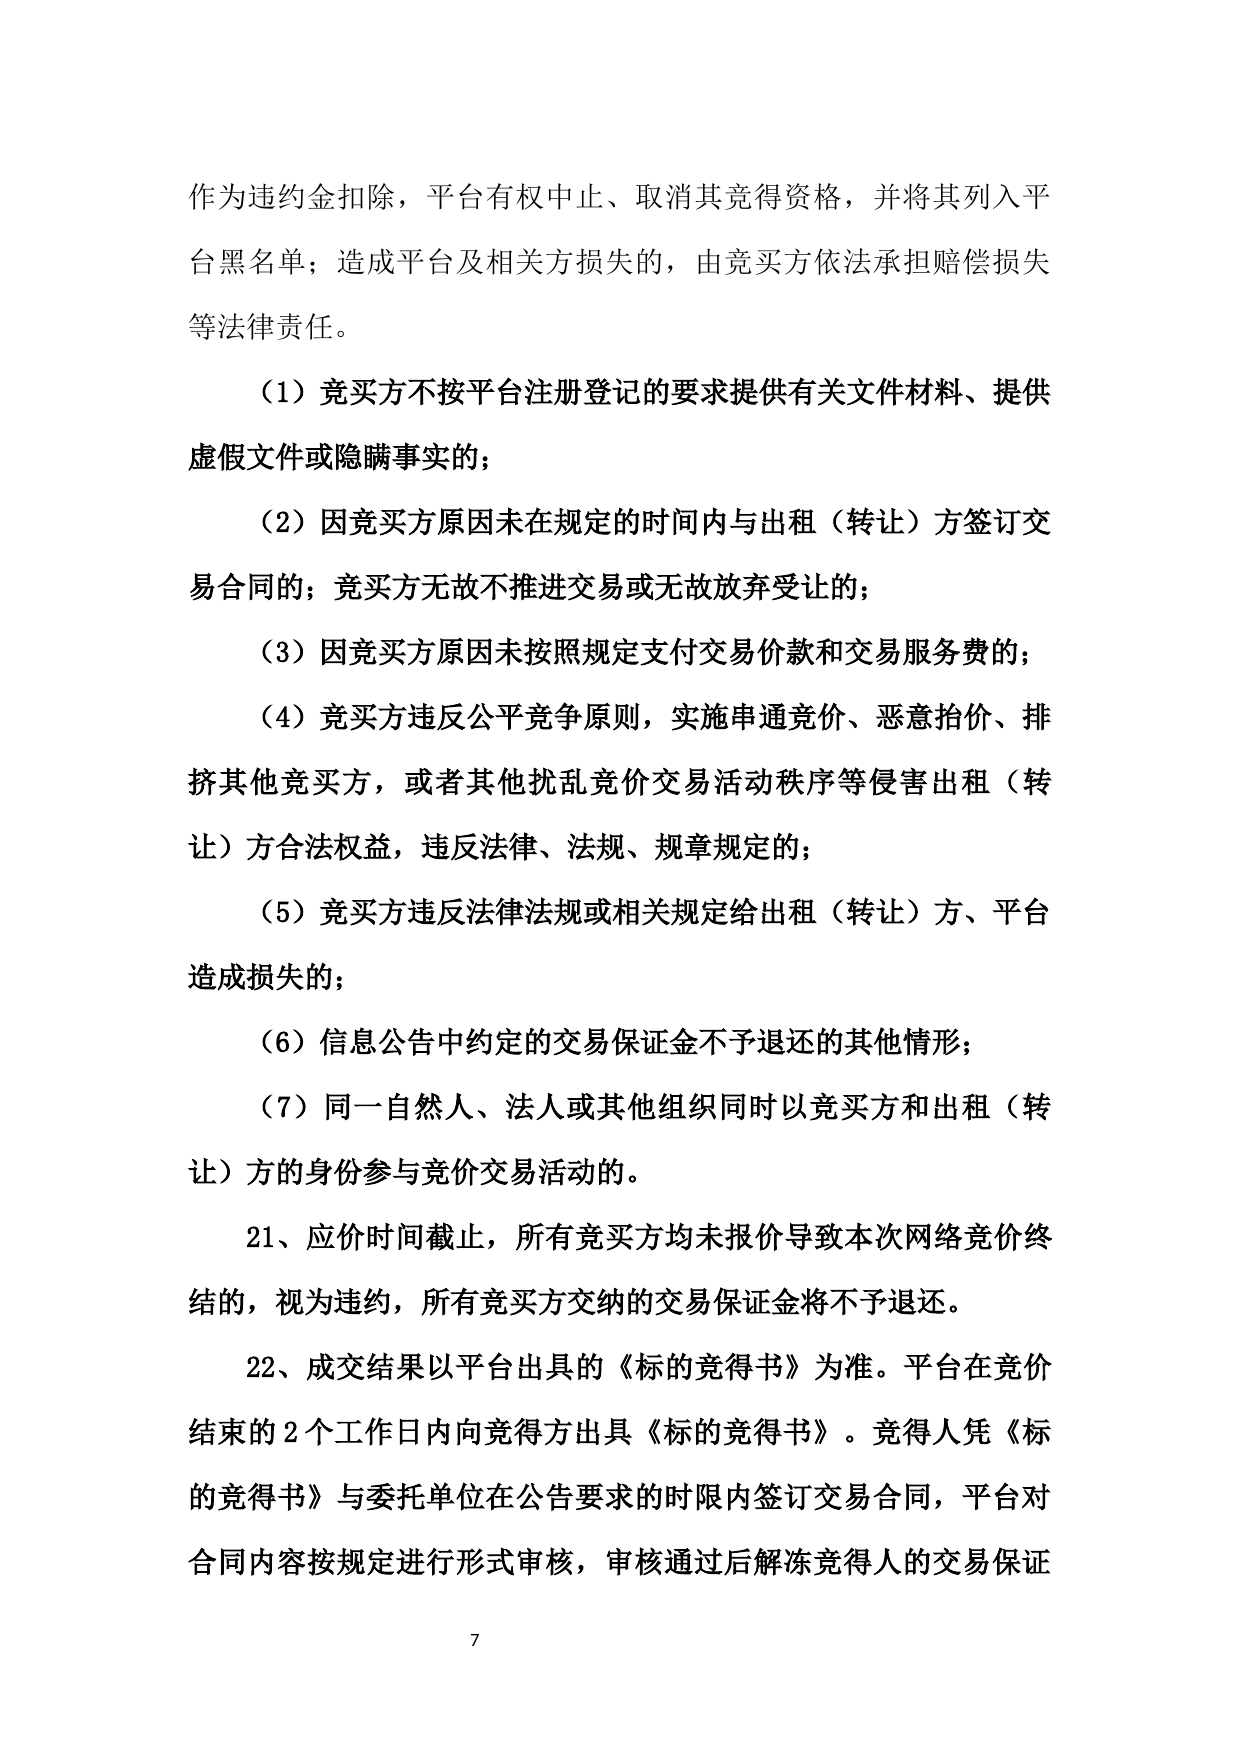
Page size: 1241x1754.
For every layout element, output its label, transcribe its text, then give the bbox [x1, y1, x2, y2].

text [187, 162, 1053, 357]
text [187, 1332, 1053, 1592]
text （7）同一自然人、法人或其他组织同时以竞买方和出租（转让）方的身份参与竞价交易活动的。 [187, 1072, 1053, 1202]
text （1）竞买方不按平台注册登记的要求提供有关文件材料、提供虚假文件或隐瞒事实的； [187, 357, 1053, 487]
text 21、应价时间截止，所有竞买方均未报价导致本次网络竞价终结的，视为违约，所有竞买方交纳的交易保证金将不予退还。 [187, 1202, 1053, 1332]
text （6）信息公告中约定的交易保证金不予退还的其他情形； [187, 1007, 1053, 1072]
text （2）因竞买方原因未在规定的时间内与出租（转让）方签订交易合同的；竞买方无故不推进交易或无故放弃受让的； [187, 487, 1053, 617]
text （3）因竞买方原因未按照规定支付交易价款和交易服务费的； [187, 617, 1053, 682]
text （4）竞买方违反公平竞争原则，实施串通竞价、恶意抬价、排挤其他竞买方，或者其他扰乱竞价交易活动秩序等侵害出租（转让）方合法权益，违反法律、法规、规章规定的； [187, 682, 1053, 877]
text （5）竞买方违反法律法规或相关规定给出租（转让）方、平台造成损失的； [187, 877, 1053, 1007]
